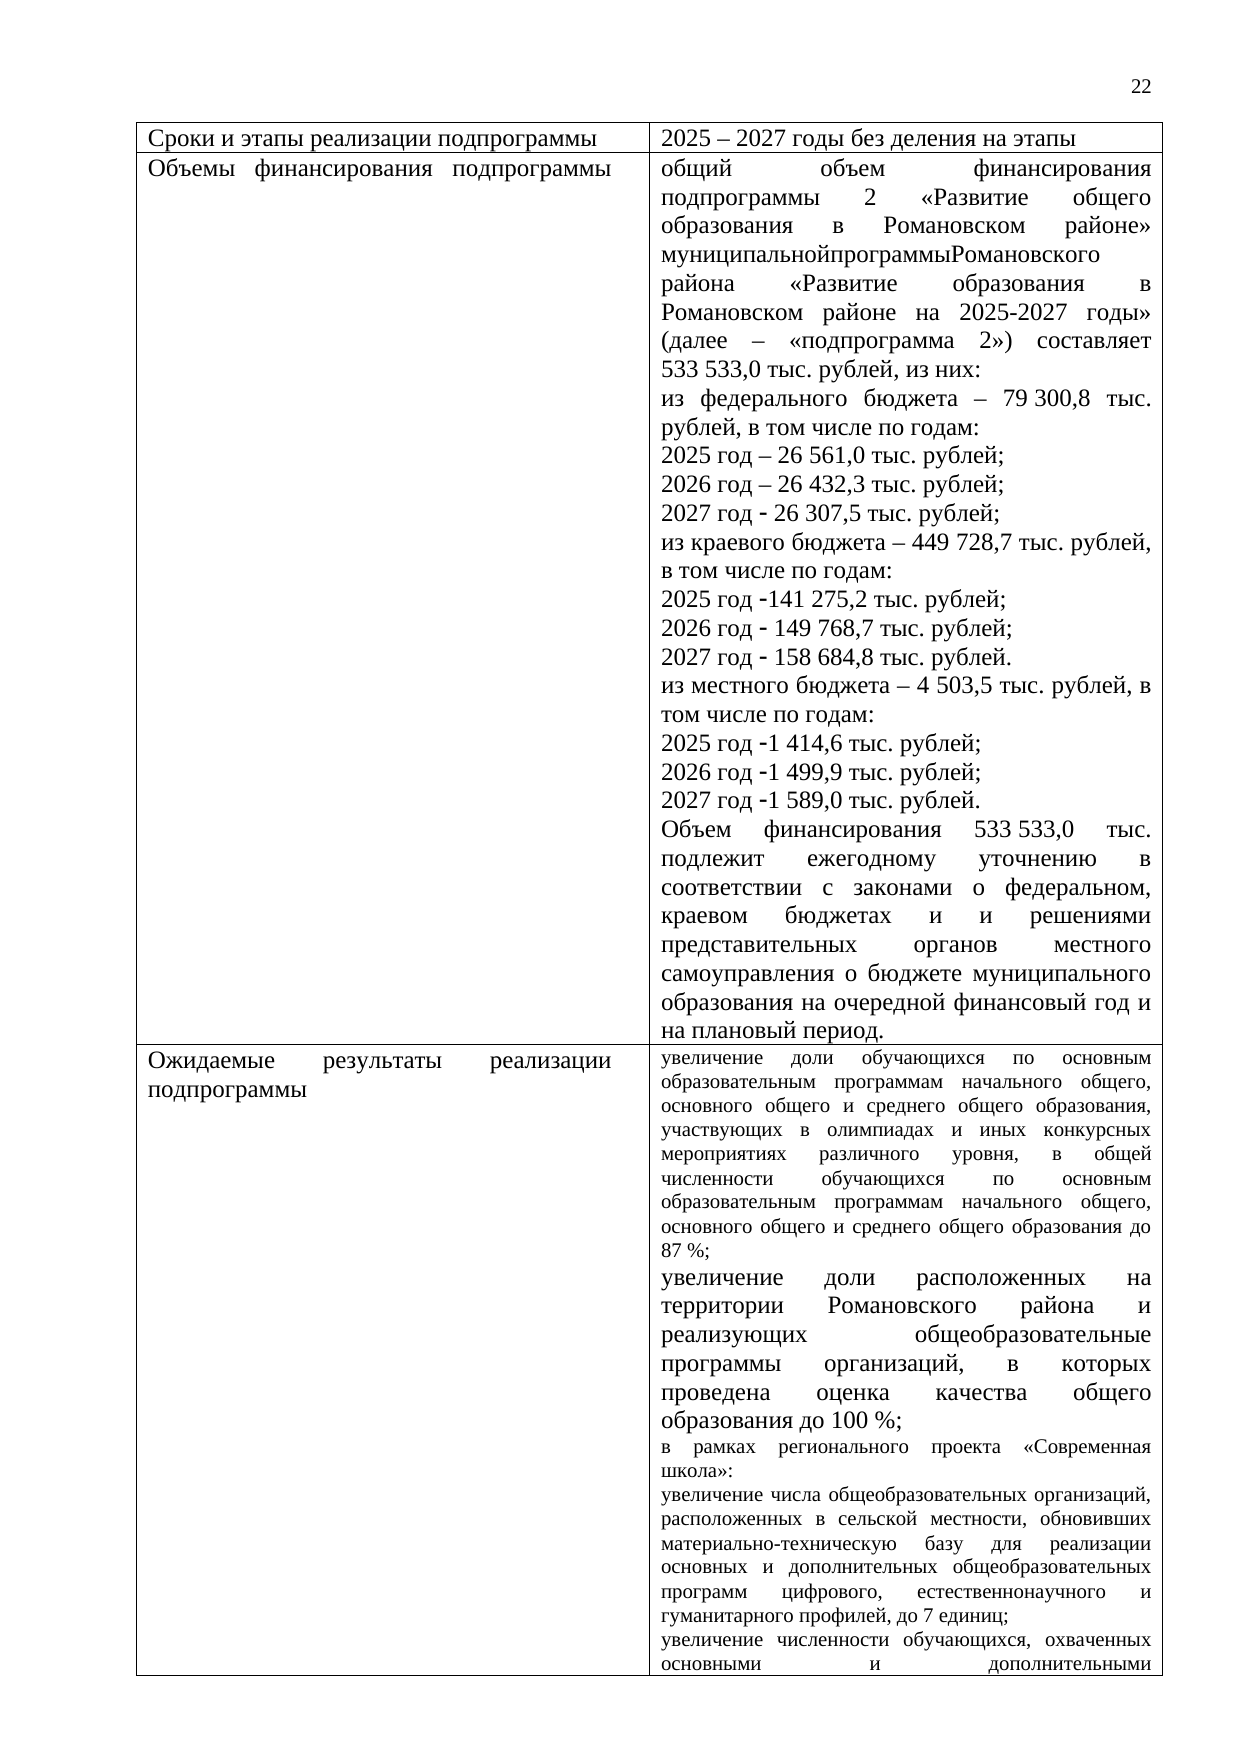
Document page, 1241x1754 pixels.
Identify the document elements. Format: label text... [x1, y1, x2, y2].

table_cell Сроки и этапы реализации подпрограммы [137, 123, 649, 152]
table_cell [650, 1045, 1162, 1675]
table_cell Объемы финансирования подпрограммы [137, 153, 649, 1044]
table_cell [137, 1045, 649, 1675]
table_cell общий объем финансирования подпрограммы 2 «Развитие общего образования в Романовском районе» муниципальнойпрограммыРомановского района «Развитие образования в Романовском районе на 2025-2027 годы» (далее – «подпрограмма 2») составляет 533 533,0 тыс. рублей, из них: из федерального бюджета – 79 300,8 тыс. рублей, в том числе по годам: 2025 год – 26 561,0 тыс. рублей; 2026 год – 26 432,3 тыс. рублей; 2027 год 26 307,5 тыс. рублей; из краевого бюджета – 449 728,7 тыс. рублей, в том числе по годам: 2025 год 141 275,2 тыс. рублей; 2026 год 149 768,7 тыс. рублей; 2027 год 158 684,8 тыс. рублей. из местного бюджета – 4 503,5 тыс. рублей, в том числе по годам: 2025 год 1 414,6 тыс. рублей; 2026 год 1 499,9 тыс. рублей; 2027 год 1 589,0 тыс. рублей. Объем финансирования 533 533,0 тыс. подлежит ежегодному уточнению в соответствии с законами о федеральном, краевом бюджетах и и решениями представительных органов местного самоуправления о бюджете муниципального образования на очередной финансовый год и на плановый период. [650, 153, 1162, 1044]
table_cell 2025 – 2027 годы без деления на этапы [650, 123, 1162, 152]
